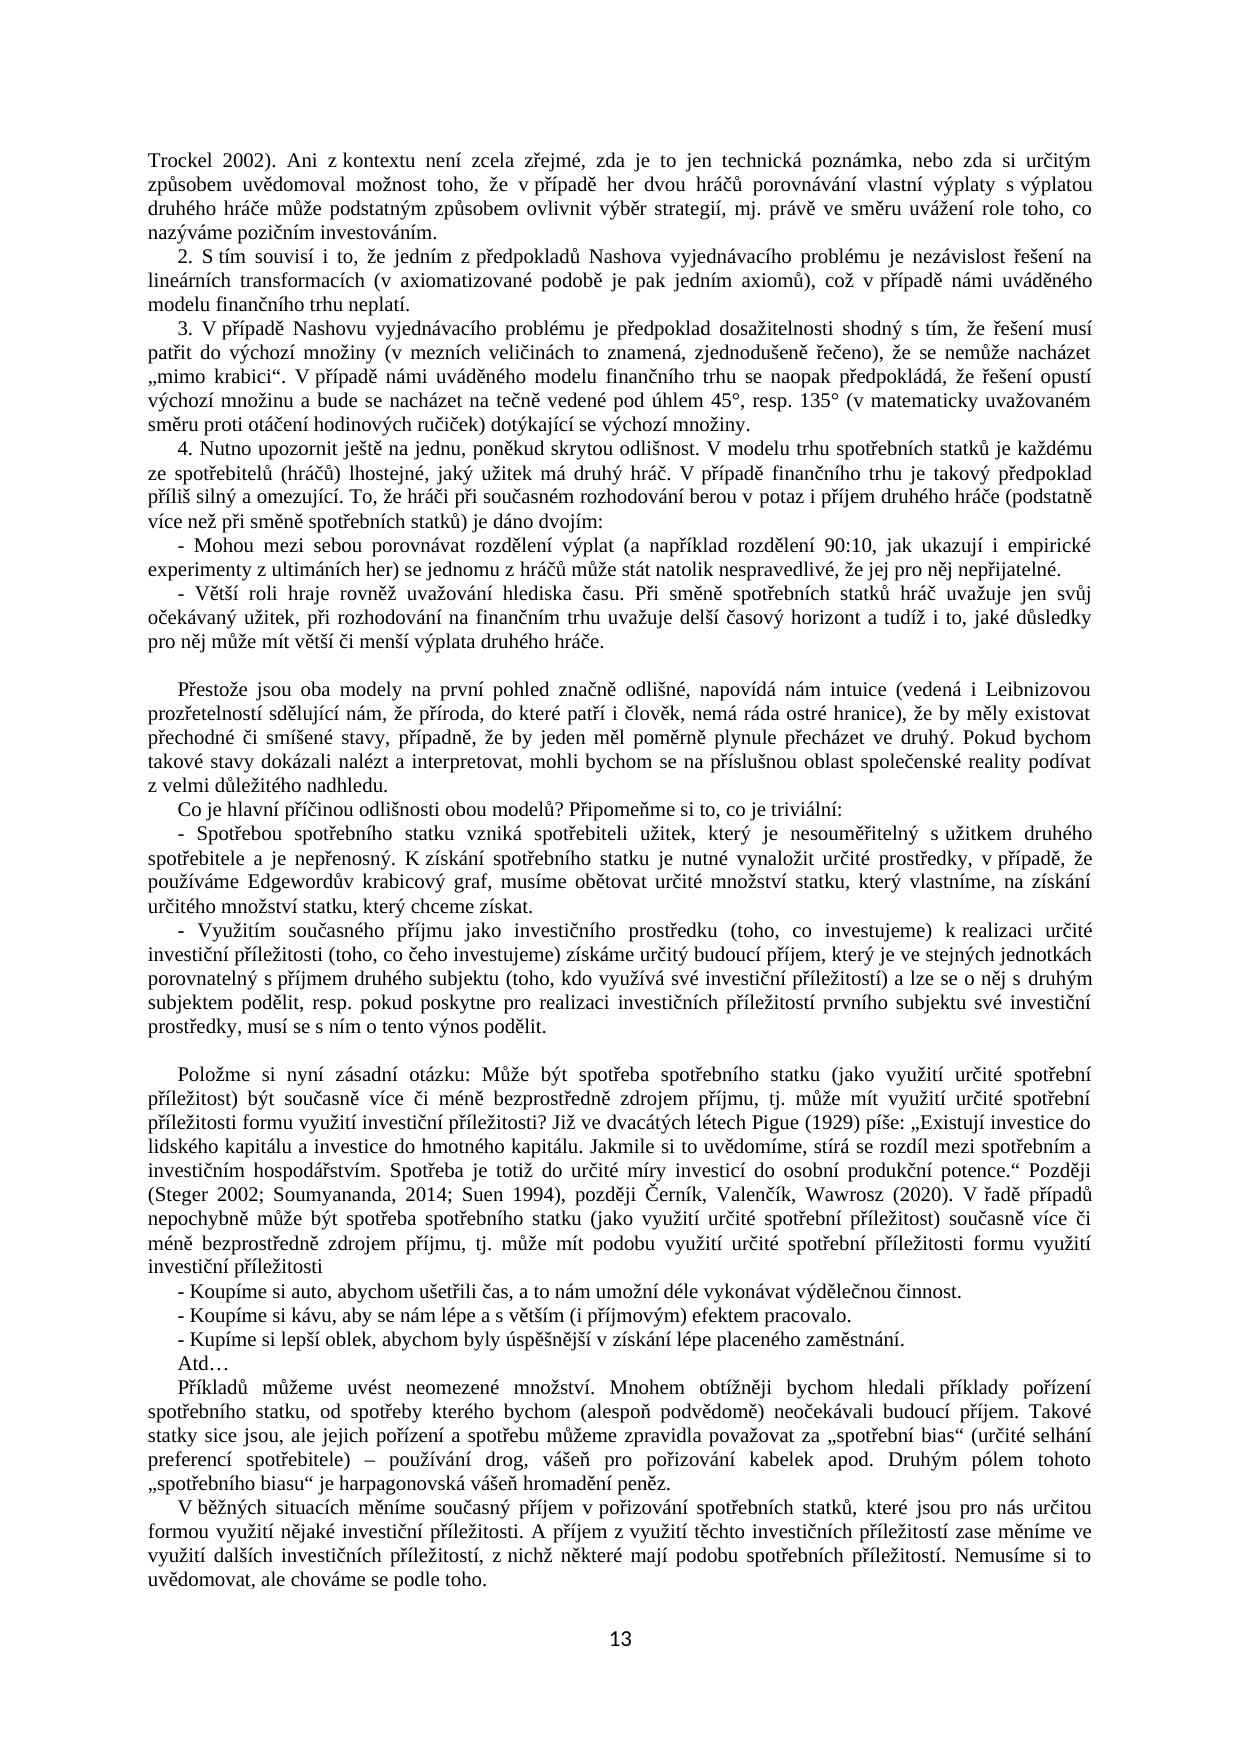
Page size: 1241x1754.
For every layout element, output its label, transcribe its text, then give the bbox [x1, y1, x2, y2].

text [148, 148, 1093, 244]
text - Kupíme si lepší oblek, abychom byly úspěšnější v získání lépe placeného zaměstnání. [148, 1327, 1093, 1351]
text Atd… [148, 1351, 1093, 1375]
text - Koupíme si auto, abychom ušetřili čas, a to nám umožní déle vykonávat výdělečnou činnost. [148, 1278, 1093, 1303]
text - Větší roli hraje rovněž uvažování hlediska času. Při směně spotřebních statků hráč uvažuje jen svůj očekávaný užitek, při rozhodování na finančním trhu uvažuje delší časový horizont a tudíž i to, jaké důsledky pro něj může mít větší či menší výplata druhého hráče. [148, 581, 1093, 653]
text 3. V případě Nashovu vyjednávacího problému je předpoklad dosažitelnosti shodný s tím, že řešení musí patřit do výchozí množiny (v mezních veličinách to znamená, zjednodušeně řečeno), že se nemůže nacházet „mimo krabici“. V případě námi uváděného modelu finančního trhu se naopak předpokládá, že řešení opustí výchozí množinu a bude se nacházet na tečně vedené pod úhlem 45°, resp. 135° (v matematicky uvažovaném směru proti otáčení hodinových ručiček) dotýkající se výchozí množiny. [148, 316, 1093, 436]
text 4. Nutno upozornit ještě na jednu, poněkud skrytou odlišnost. V modelu trhu spotřebních statků je každému ze spotřebitelů (hráčů) lhostejné, jaký užitek má druhý hráč. V případě finančního trhu je takový předpoklad příliš silný a omezující. To, že hráči při současném rozhodování berou v potaz i příjem druhého hráče (podstatně více než při směně spotřebních statků) je dáno dvojím: [148, 436, 1093, 533]
text V běžných situacích měníme současný příjem v pořizování spotřebních statků, které jsou pro nás určitou formou využití nějaké investiční příležitosti. A příjem z využití těchto investičních příležitostí zase měníme ve využití dalších investičních příležitostí, z nichž některé mají podobu spotřebních příležitostí. Nemusíme si to uvědomovat, ale chováme se podle toho. [148, 1495, 1093, 1591]
text 2. S tím souvisí i to, že jedním z předpokladů Nashova vyjednávacího problému je nezávislost řešení na lineárních transformacích (v axiomatizované podobě je pak jedním axiomů), což v případě námi uváděného modelu finančního trhu neplatí. [148, 244, 1093, 316]
text Položme si nyní zásadní otázku: Může být spotřeba spotřebního statku (jako využití určité spotřební příležitost) být současně více či méně bezprostředně zdrojem příjmu, tj. může mít využití určité spotřební příležitosti formu využití investiční příležitosti? Již ve dvacátých létech Pigue (1929) píše: „Existují investice do lidského kapitálu a investice do hmotného kapitálu. Jakmile si to uvědomíme, stírá se rozdíl mezi spotřebním a investičním hospodářstvím. Spotřeba je totiž do určité míry investicí do osobní produkční potence.“ Později (Steger 2002; Soumyananda, 2014; Suen 1994), později Černík, Valenčík, Wawrosz (2020). V řadě případů nepochybně může být spotřeba spotřebního statku (jako využití určité spotřební příležitost) současně více či méně bezprostředně zdrojem příjmu, tj. může mít podobu využití určité spotřební příležitosti formu využití investiční příležitosti [148, 1062, 1093, 1278]
text - Spotřebou spotřebního statku vzniká spotřebiteli užitek, který je nesouměřitelný s užitkem druhého spotřebitele a je nepřenosný. K získání spotřebního statku je nutné vynaložit určité prostředky, v případě, že používáme Edgewordův krabicový graf, musíme obětovat určité množství statku, který vlastníme, na získání určitého množství statku, který chceme získat. [148, 821, 1093, 918]
text Příkladů můžeme uvést neomezené množství. Mnohem obtížněji bychom hledali příklady pořízení spotřebního statku, od spotřeby kterého bychom (alespoň podvědomě) neočekávali budoucí příjem. Takové statky sice jsou, ale jejich pořízení a spotřebu můžeme zpravidla považovat za „spotřební bias“ (určité selhání preferencí spotřebitele) – používání drog, vášeň pro pořizování kabelek apod. Druhým pólem tohoto „spotřebního biasu“ je harpagonovská vášeň hromadění peněz. [148, 1375, 1093, 1495]
text - Koupíme si kávu, aby se nám lépe a s větším (i příjmovým) efektem pracovalo. [148, 1303, 1093, 1327]
text - Mohou mezi sebou porovnávat rozdělení výplat (a například rozdělení 90:10, jak ukazují i empirické experimenty z ultimáních her) se jednomu z hráčů může stát natolik nespravedlivé, že jej pro něj nepřijatelné. [148, 533, 1093, 581]
text - Využitím současného příjmu jako investičního prostředku (toho, co investujeme) k realizaci určité investiční příležitosti (toho, co čeho investujeme) získáme určitý budoucí příjem, který je ve stejných jednotkách porovnatelný s příjmem druhého subjektu (toho, kdo využívá své investiční příležitostí) a lze se o něj s druhým subjektem podělit, resp. pokud poskytne pro realizaci investičních příležitostí prvního subjektu své investiční prostředky, musí se s ním o tento výnos podělit. [148, 918, 1093, 1038]
text Přestože jsou oba modely na první pohled značně odlišné, napovídá nám intuice (vedená i Leibnizovou prozřetelností sdělující nám, že příroda, do které patří i člověk, nemá ráda ostré hranice), že by měly existovat přechodné či smíšené stavy, případně, že by jeden měl poměrně plynule přecházet ve druhý. Pokud bychom takové stavy dokázali nalézt a interpretovat, mohli bychom se na příslušnou oblast společenské reality podívat z velmi důležitého nadhledu. [148, 677, 1093, 797]
text Co je hlavní příčinou odlišnosti obou modelů? Připomeňme si to, co je triviální: [148, 797, 1093, 821]
